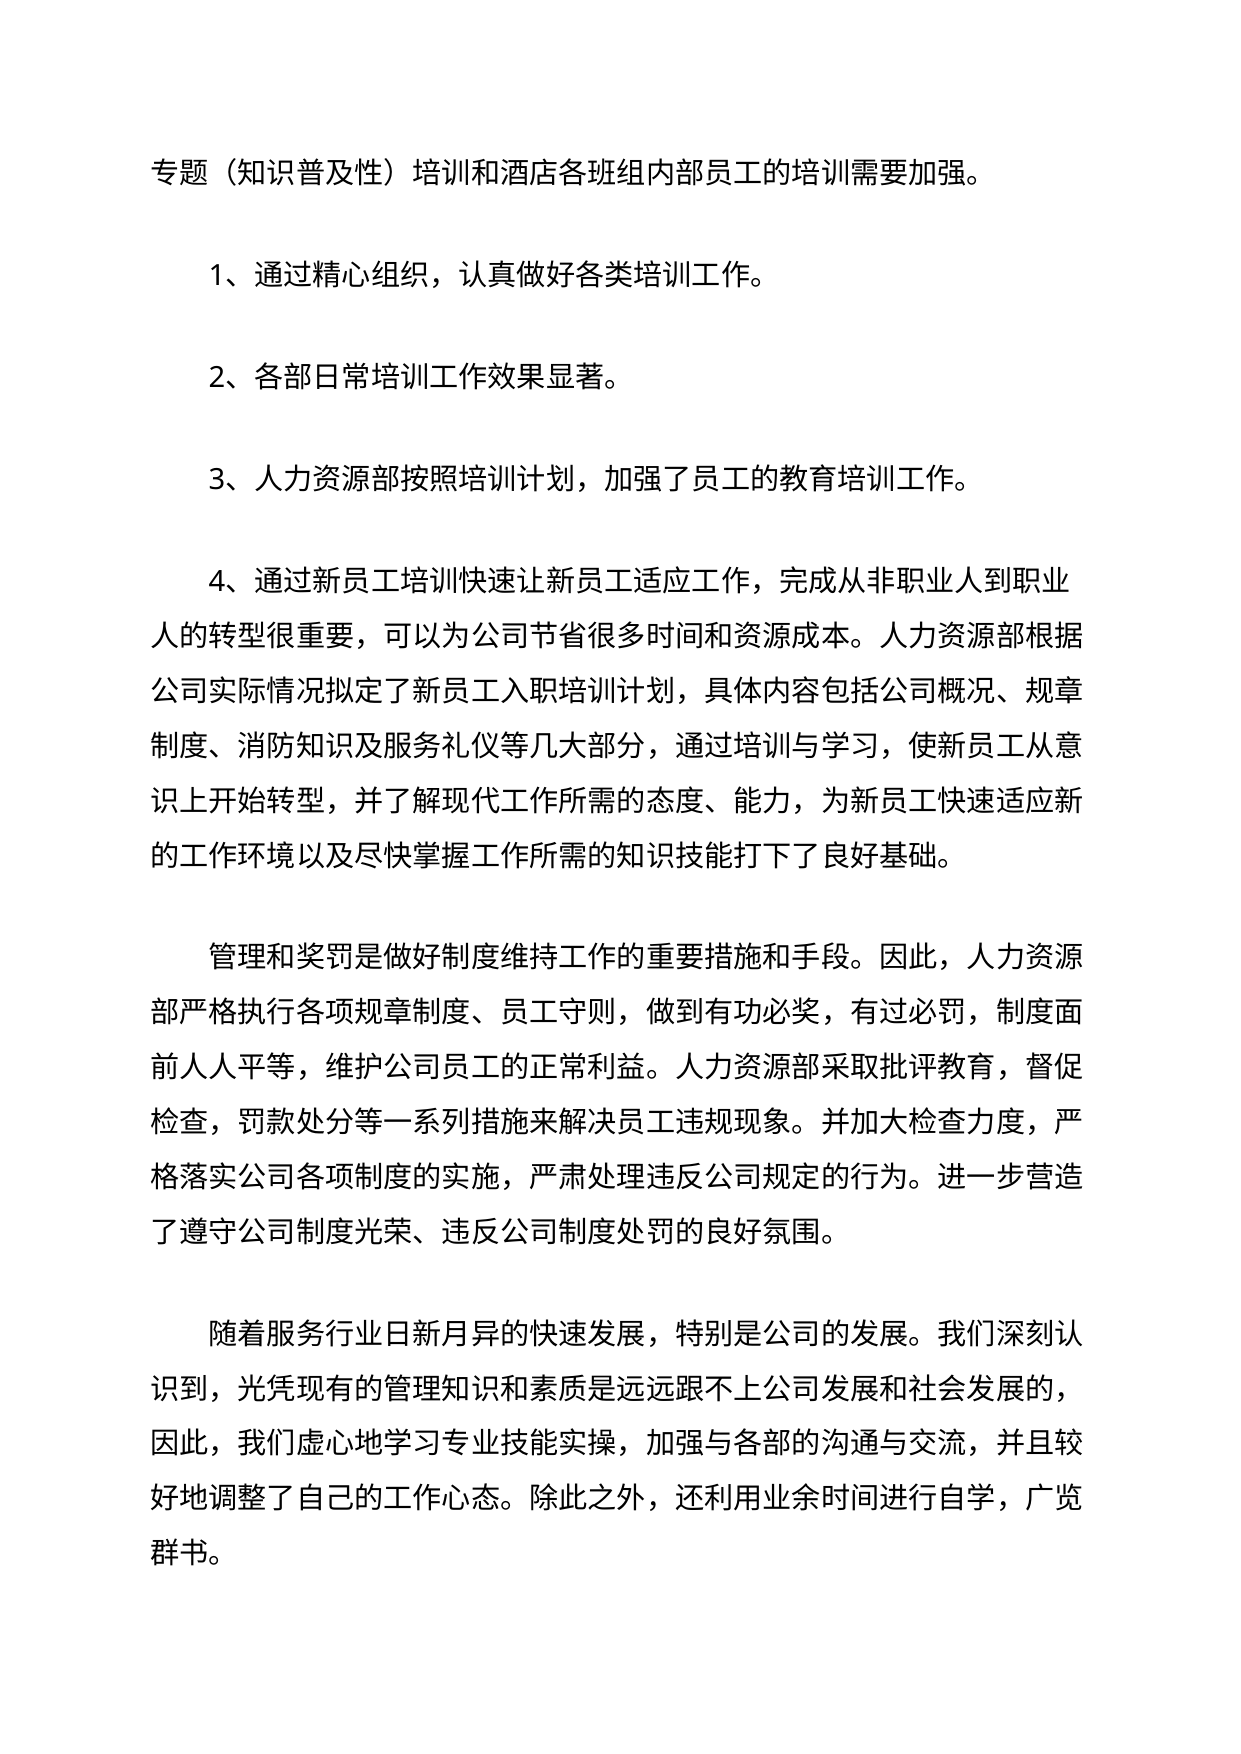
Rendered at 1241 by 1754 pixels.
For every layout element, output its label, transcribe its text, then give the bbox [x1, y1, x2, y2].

text 管理和奖罚是做好制度维持工作的重要措施和手段。因此，人力资源部严格执行各项规章制度、员工守则，做到有功必奖，有过必罚，制度面前人人平等，维护公司员工的正常利益。人力资源部采取批评教育，督促检查，罚款处分等一系列措施来解决员工违规现象。并加大检查力度，严格落实公司各项制度的实施，严肃处理违反公司规定的行为。进一步营造了遵守公司制度光荣、违反公司制度处罚的良好氛围。 [150, 934, 1090, 1251]
text 2、各部日常培训工作效果显著。 [150, 354, 1090, 396]
text 随着服务行业日新月异的快速发展，特别是公司的发展。我们深刻认识到，光凭现有的管理知识和素质是远远跟不上公司发展和社会发展的，因此，我们虚心地学习专业技能实操，加强与各部的沟通与交流，并且较好地调整了自己的工作心态。除此之外，还利用业余时间进行自学，广览群书。 [150, 1310, 1090, 1572]
text 3、人力资源部按照培训计划，加强了员工的教育培训工作。 [150, 456, 1090, 498]
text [150, 150, 1090, 192]
text 4、通过新员工培训快速让新员工适应工作，完成从非职业人到职业人的转型很重要，可以为公司节省很多时间和资源成本。人力资源部根据公司实际情况拟定了新员工入职培训计划，具体内容包括公司概况、规章制度、消防知识及服务礼仪等几大部分，通过培训与学习，使新员工从意识上开始转型，并了解现代工作所需的态度、能力，为新员工快速适应新的工作环境以及尽快掌握工作所需的知识技能打下了良好基础。 [150, 558, 1090, 874]
text 1、通过精心组织，认真做好各类培训工作。 [150, 252, 1090, 294]
